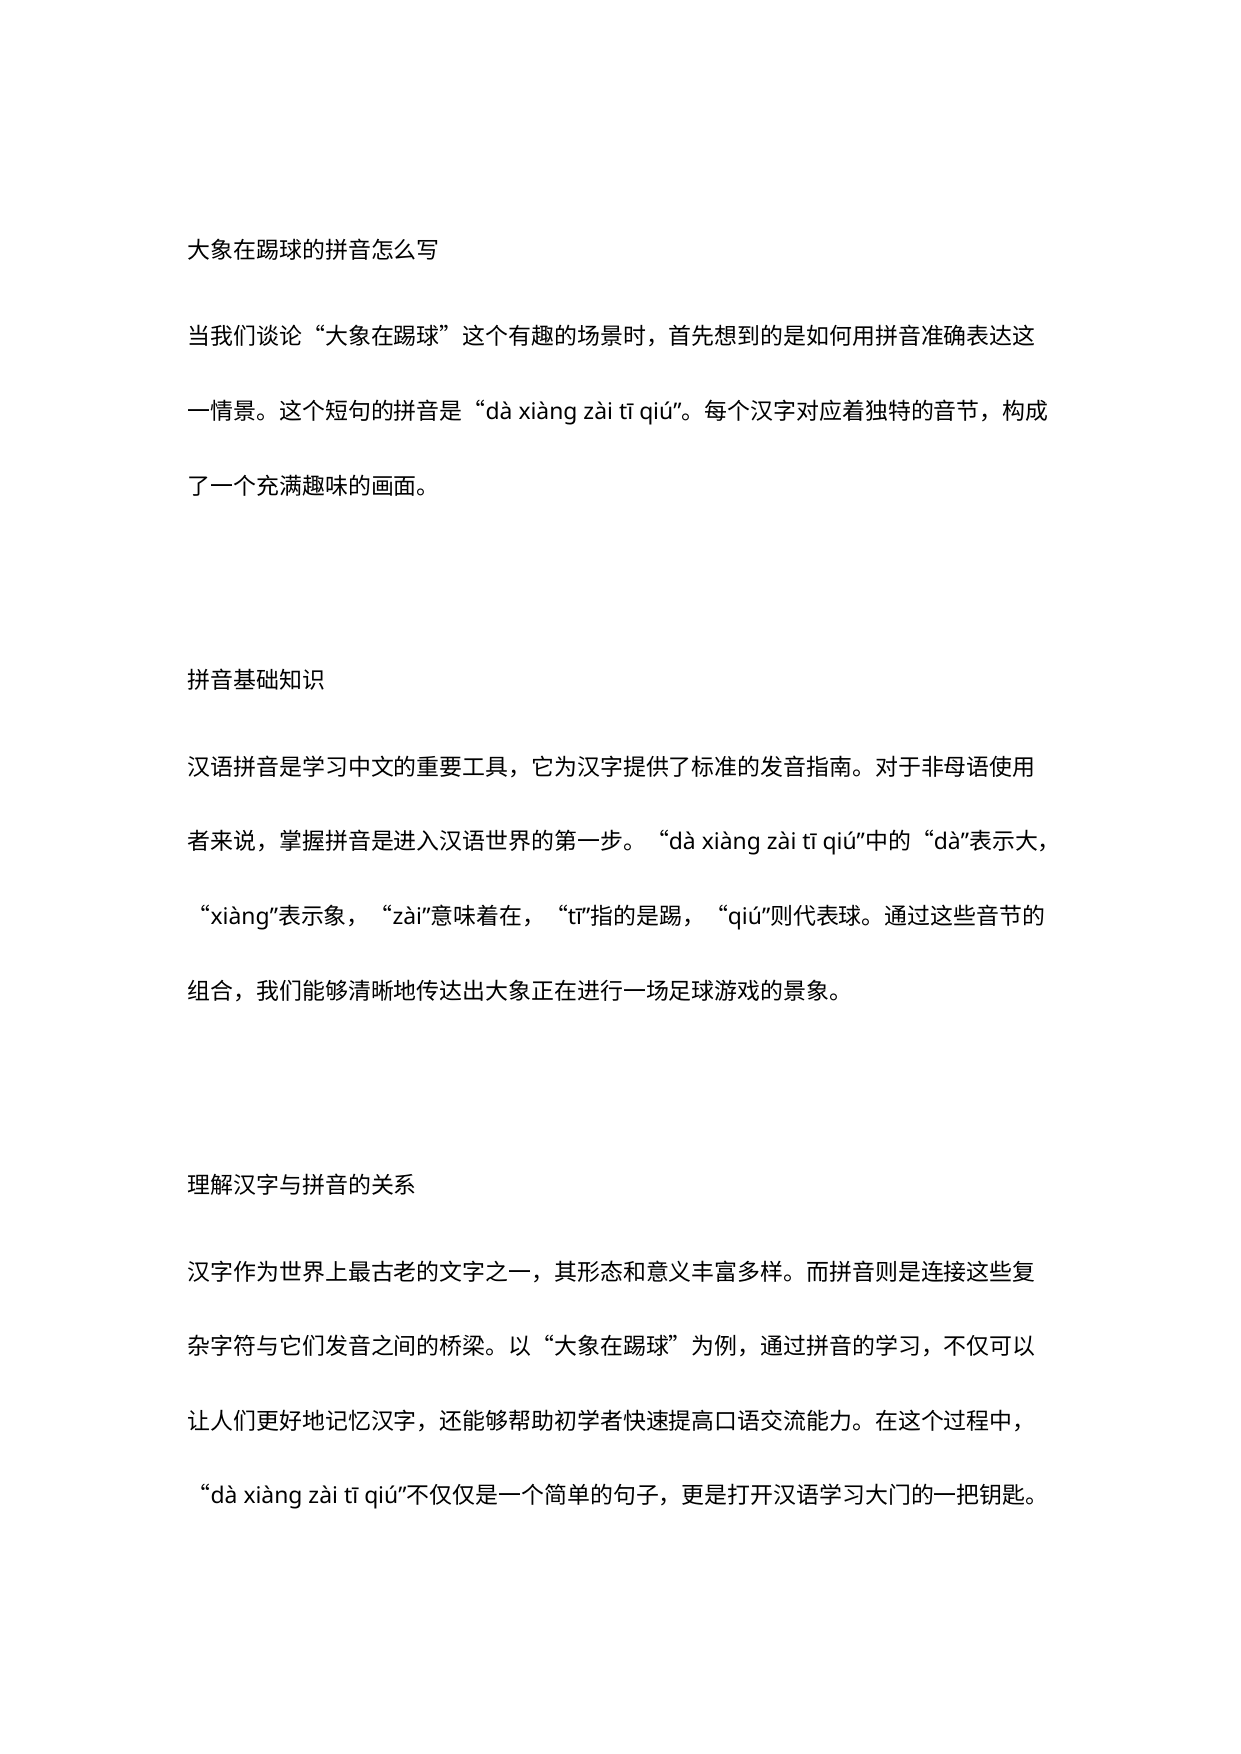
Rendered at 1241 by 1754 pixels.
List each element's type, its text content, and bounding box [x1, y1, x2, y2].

text 汉语拼音是学习中文的重要工具，它为汉字提供了标准的发音指南。对于非母语使用者来说，掌握拼音是进入汉语世界的第一步。“dà xiàng zài tī qiú”中的“dà”表示大，“xiàng”表示象，“zài”意味着在，“tī”指的是踢，“qiú”则代表球。通过这些音节的组合，我们能够清晰地传达出大象正在进行一场足球游戏的景象。 [187, 733, 1053, 1022]
text 当我们谈论“大象在踢球”这个有趣的场景时，首先想到的是如何用拼音准确表达这一情景。这个短句的拼音是“dà xiàng zài tī qiú”。每个汉字对应着独特的音节，构成了一个充满趣味的画面。 [187, 302, 1053, 517]
text 汉字作为世界上最古老的文字之一，其形态和意义丰富多样。而拼音则是连接这些复杂字符与它们发音之间的桥梁。以“大象在踢球”为例，通过拼音的学习，不仅可以让人们更好地记忆汉字，还能够帮助初学者快速提高口语交流能力。在这个过程中，“dà xiàng zài tī qiú”不仅仅是一个简单的句子，更是打开汉语学习大门的一把钥匙。 [187, 1237, 1053, 1527]
text 大象在踢球的拼音怎么写 [187, 216, 1053, 281]
text 拼音基础知识 [187, 646, 1053, 711]
text 理解汉字与拼音的关系 [187, 1151, 1053, 1216]
